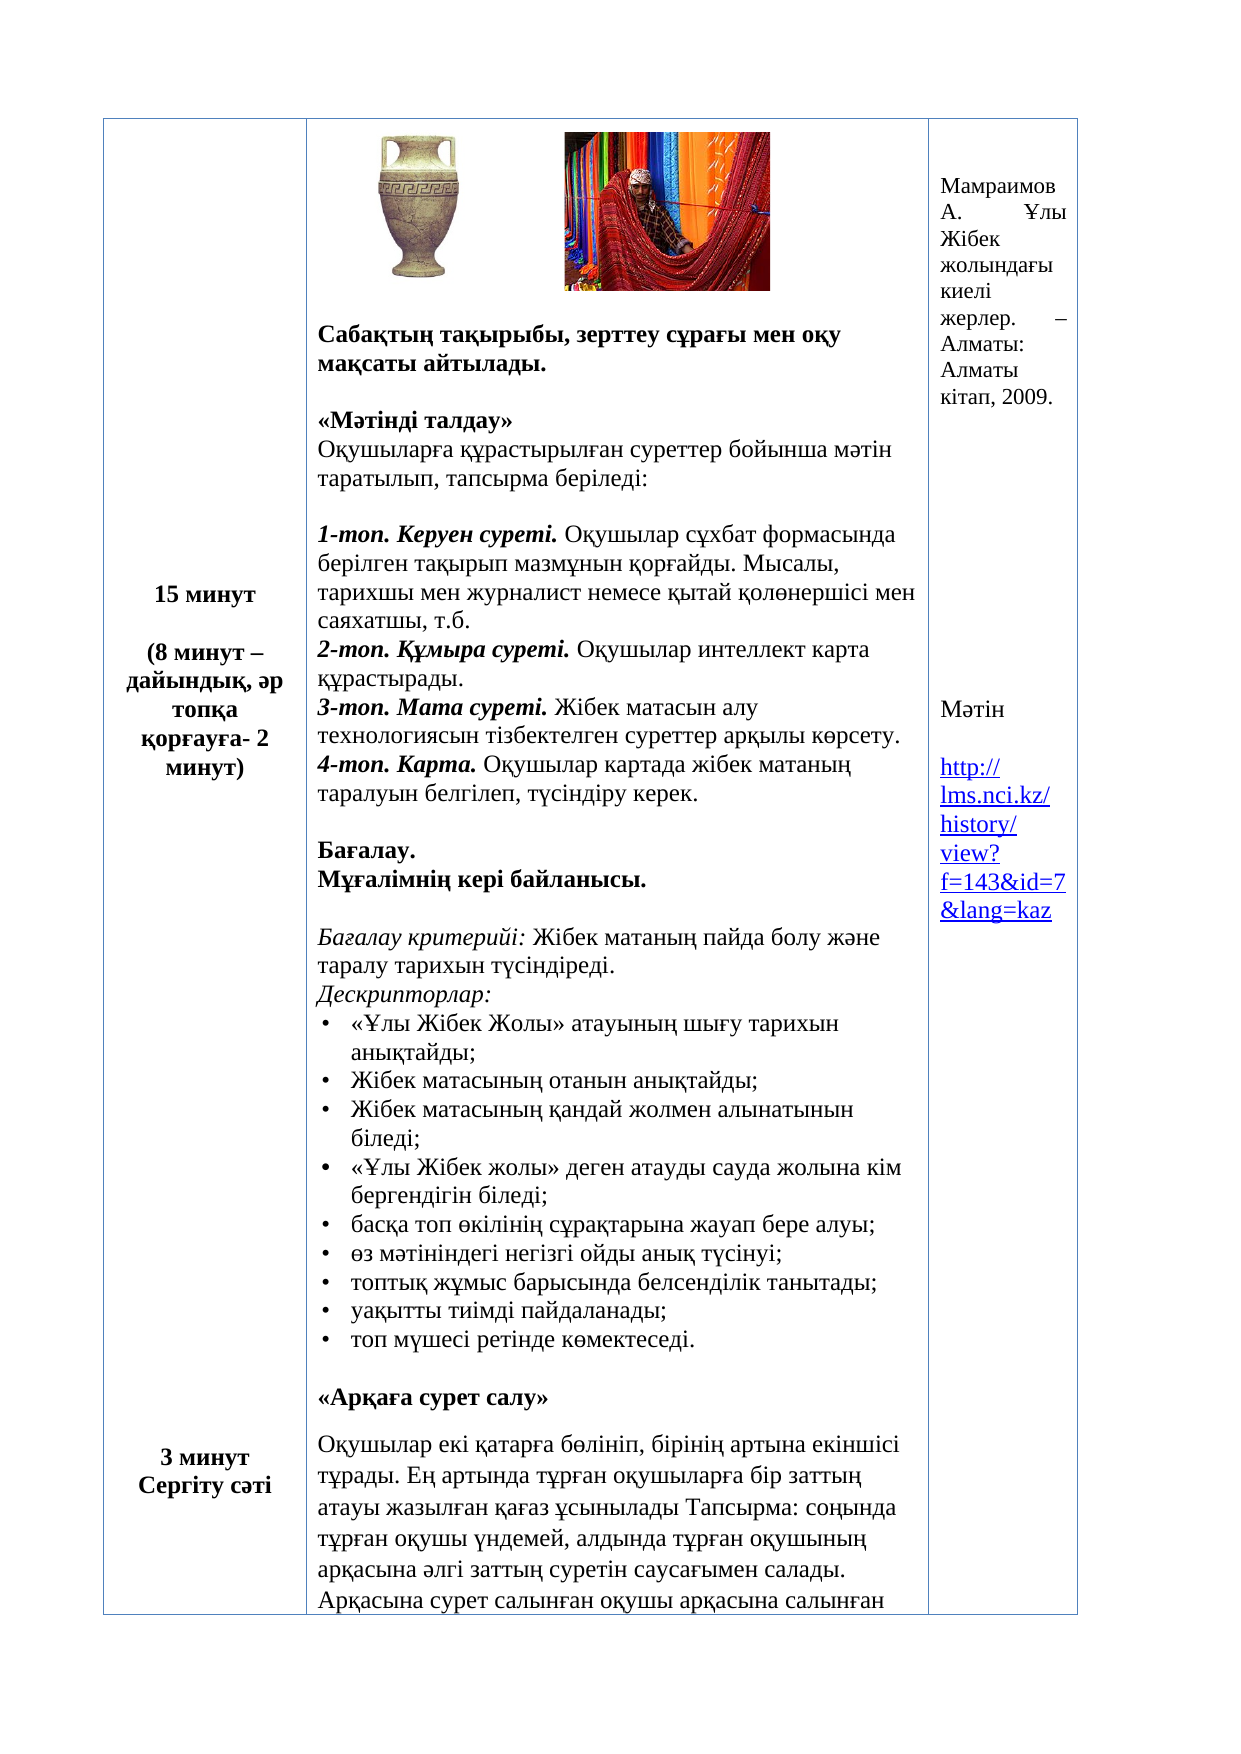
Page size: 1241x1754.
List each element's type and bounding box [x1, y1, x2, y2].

picture [564, 132, 771, 291]
table_cell [104, 119, 306, 1614]
picture [355, 119, 484, 291]
table_cell [307, 119, 928, 1614]
table_cell [929, 119, 1077, 1614]
